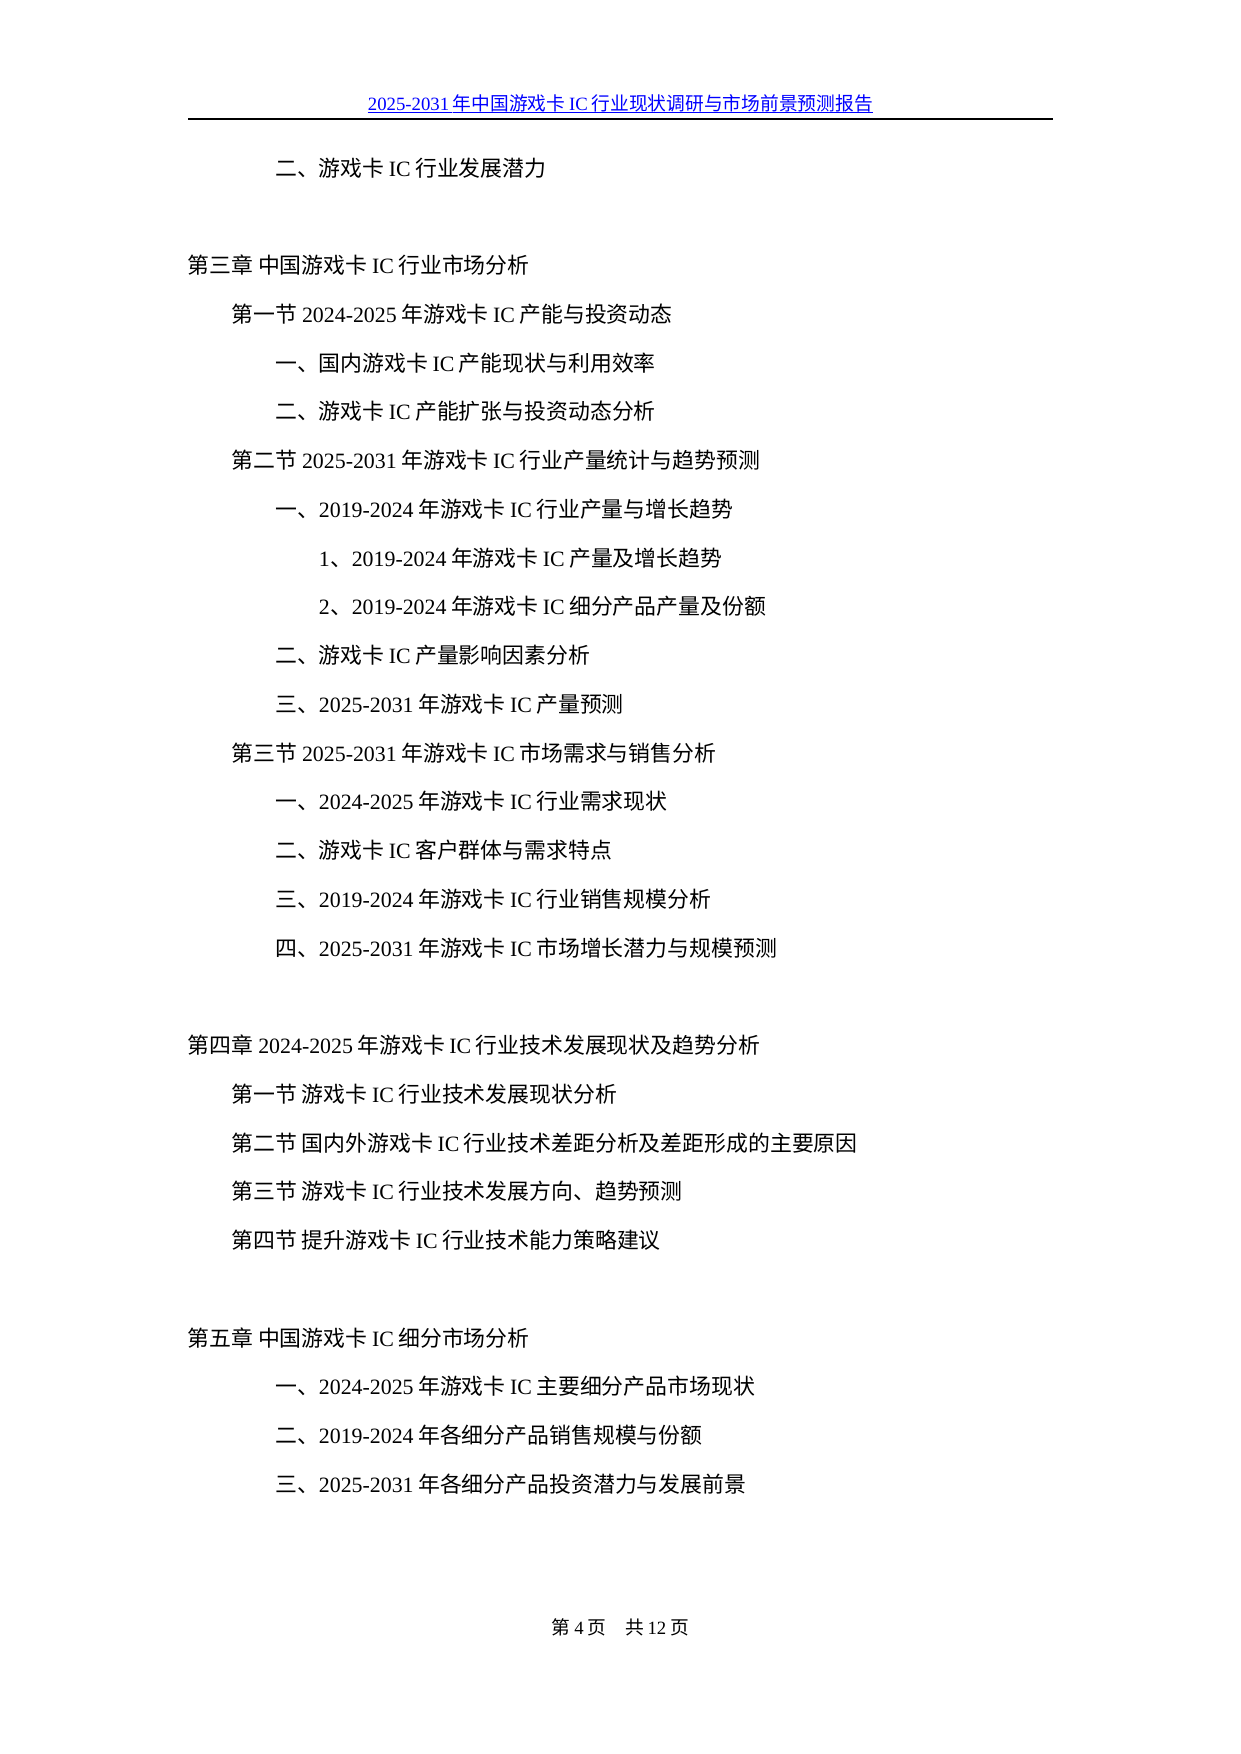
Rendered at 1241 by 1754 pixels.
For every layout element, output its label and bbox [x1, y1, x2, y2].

text [187, 150, 1053, 1499]
